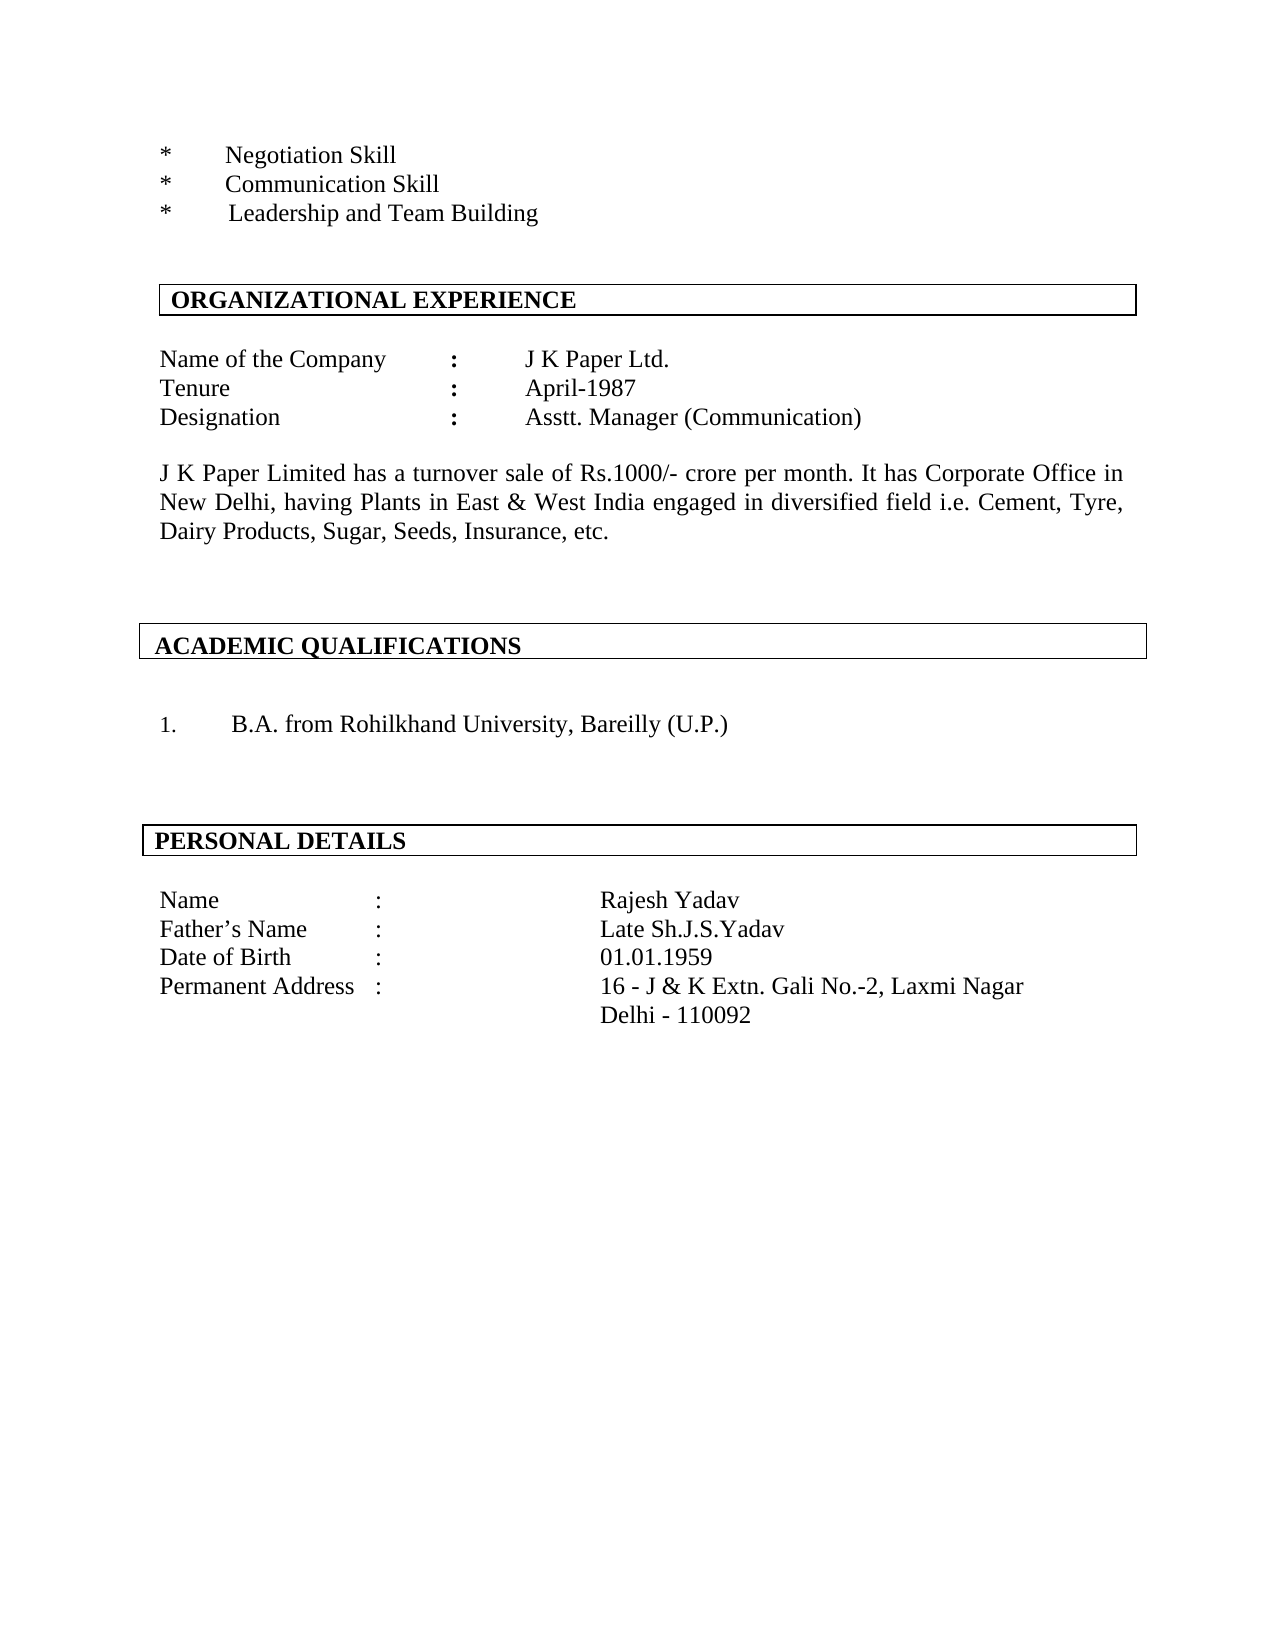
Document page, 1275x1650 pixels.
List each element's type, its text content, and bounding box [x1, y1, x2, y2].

table_header ACADEMIC QUALIFICATIONS [143, 631, 1098, 681]
text Designation : Asstt. Manager (Communication) [150, 402, 1125, 431]
table_header ORGANIZATIONAL EXPERIENCE [160, 285, 1135, 314]
text Name of the Company : J K Paper Ltd. [150, 344, 1125, 373]
text * Negotiation Skill [150, 141, 1125, 169]
text Name : Rajesh Yadav [150, 885, 1125, 914]
table_header PERSONAL DETAILS [144, 826, 1136, 855]
text Delhi - 110092 [150, 1000, 1125, 1029]
text Date of Birth : 01.01.1959 [150, 942, 1125, 971]
text * Communication Skill [150, 169, 1125, 198]
text J K Paper Limited has a turnover sale of Rs.1000/- crore per month. It has Corporate Office in New Delhi, having Plants in East & West India engaged in diversified field i.e. Cement, Tyre, Dairy Products, Sugar, Seeds, Insurance, etc. [159, 458, 1125, 545]
text Father’s Name : Late Sh.J.S.Yadav [150, 914, 1125, 942]
text Tenure : April-1987 [150, 373, 1125, 402]
text Permanent Address : 16 - J & K Extn. Gali No.-2, Laxmi Nagar [150, 971, 1125, 1000]
text 1. B.A. from Rohilkhand University, Bareilly (U.P.) [150, 709, 1125, 738]
text * Leadership and Team Building [150, 198, 1125, 227]
